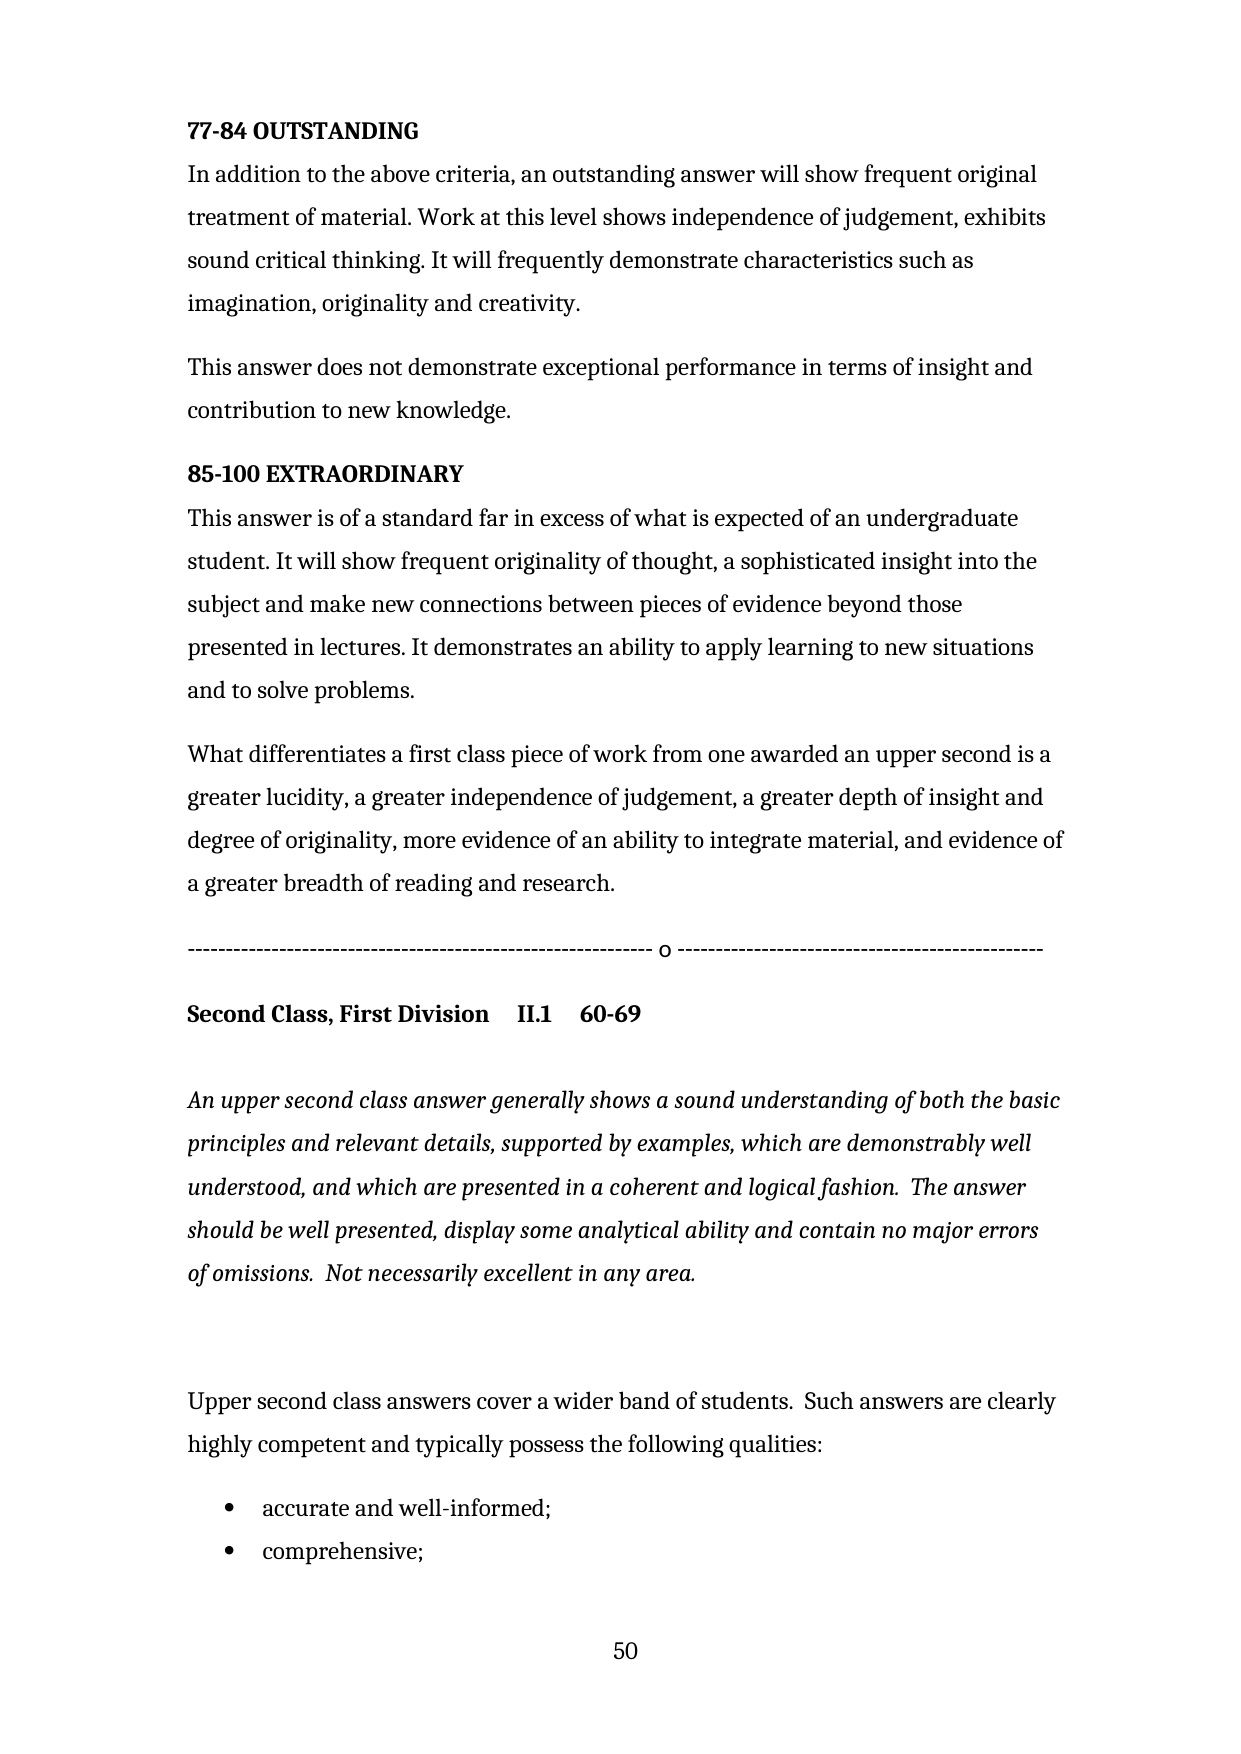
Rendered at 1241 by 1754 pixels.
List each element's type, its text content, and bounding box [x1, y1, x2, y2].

text 85-100 EXTRAORDINARY This answer is of a standard far in excess of what is expected of an undergraduate student. It will show frequent originality of thought, a sophisticated insight into the subject and make new connections between pieces of evidence beyond those presented in lectures. It demonstrates an ability to apply learning to new situations and to solve problems. [187, 460, 1064, 705]
text 77-84 OUTSTANDING In addition to the above criteria, an outstanding answer will show frequent original treatment of material. Work at this level shows independence of judgement, exhibits sound critical thinking. It will frequently demonstrate characteristics such as imagination, originality and creativity. [187, 117, 1064, 318]
list comprehensive; [225, 1537, 1064, 1566]
text What differentiates a first class piece of work from one awarded an upper second is a greater lucidity, a greater independence of judgement, a greater depth of insight and degree of originality, more evidence of an ability to integrate material, and evidence of a greater breadth of reading and research. [187, 740, 1064, 898]
text This answer does not demonstrate exceptional performance in terms of insight and contribution to new knowledge. [187, 353, 1064, 425]
text Upper second class answers cover a wider band of students. Such answers are clearly highly competent and typically possess the following qualities: [187, 1387, 1064, 1458]
text Second Class, First Division II.1 60-69 An upper second class answer generally shows a sound understanding of both the basic principles and relevant details, supported by examples, which are demonstrably well understood, and which are presented in a coherent and logical fashion. The answer should be well presented, display some analytical ability and contain no major errors of omissions. Not necessarily excellent in any area. [187, 1000, 1064, 1287]
text ------------------------------------------------------------- o ------------------------------------------------ [187, 933, 1064, 964]
list accurate and well-informed; [225, 1494, 1064, 1522]
